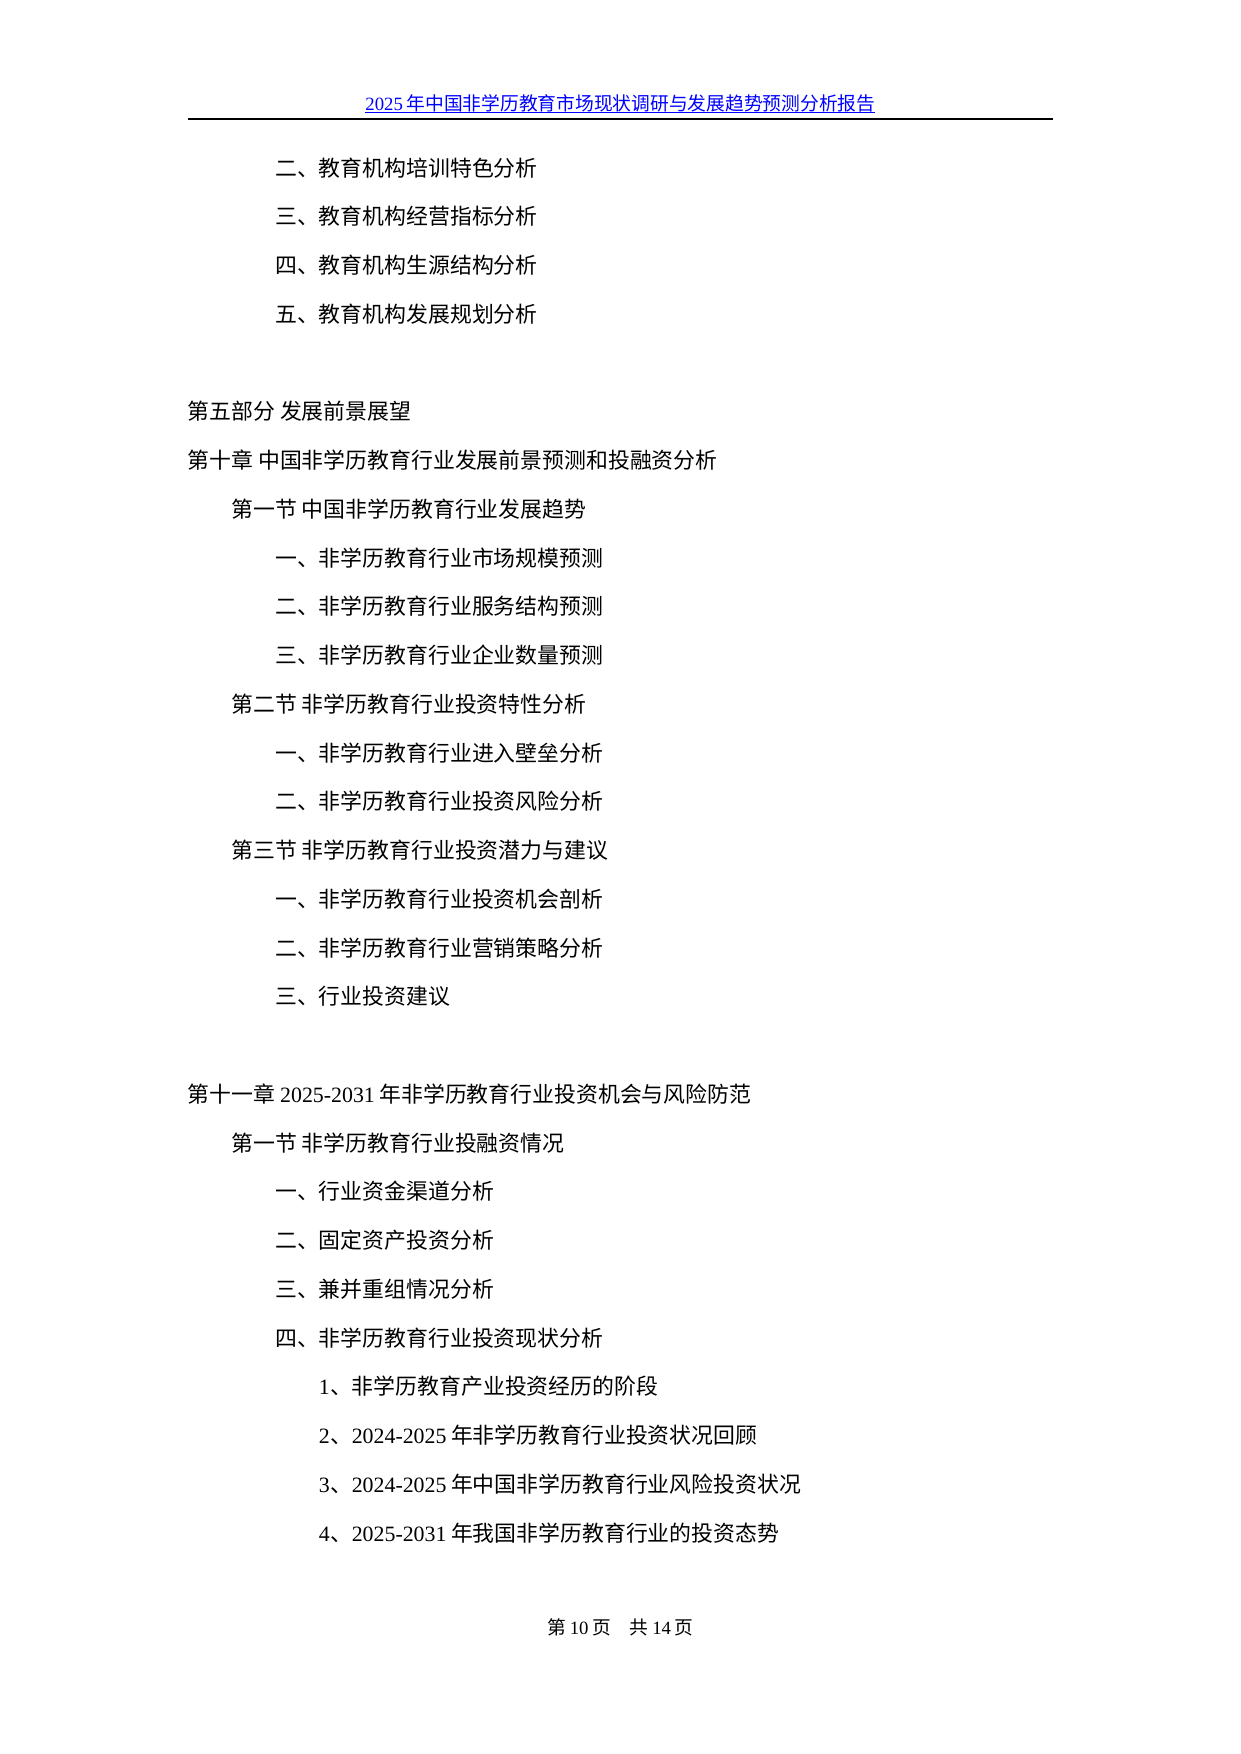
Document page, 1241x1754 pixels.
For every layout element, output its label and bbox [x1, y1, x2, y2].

text [187, 150, 1053, 1548]
